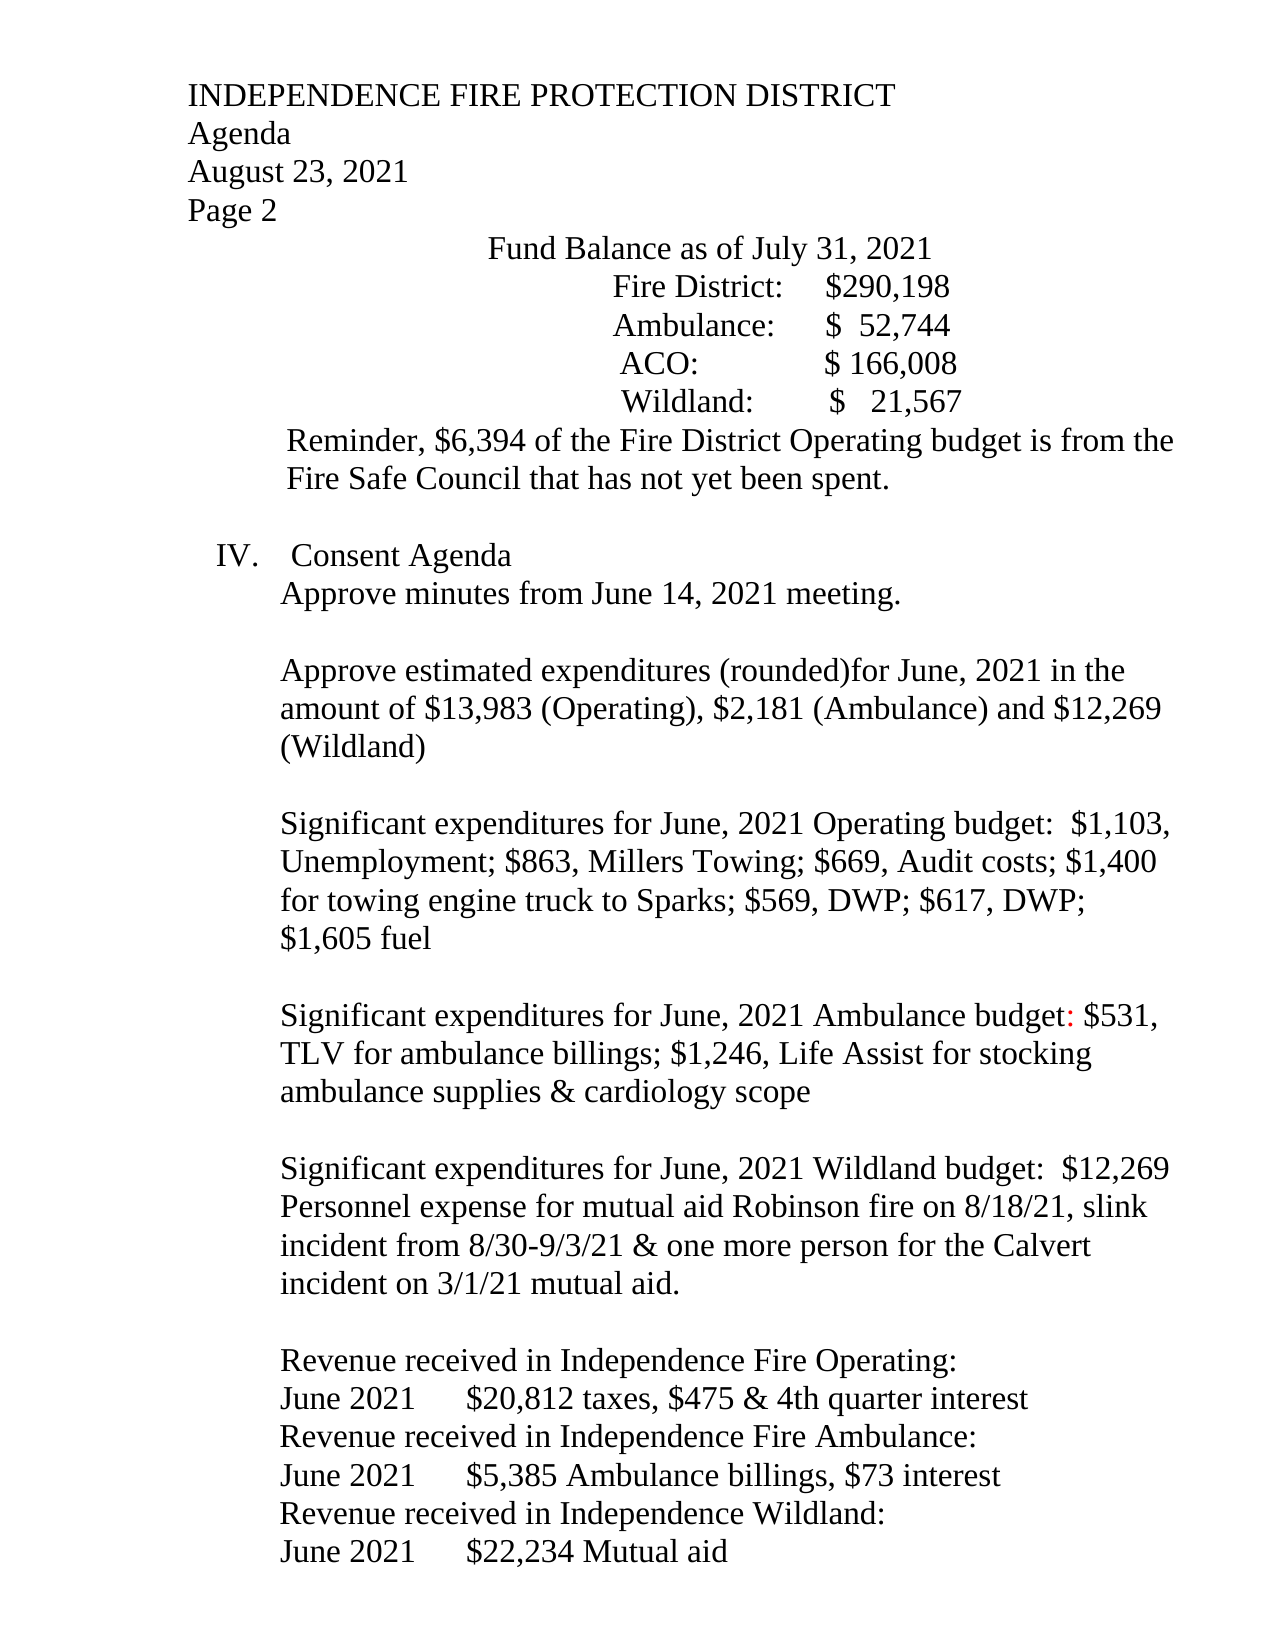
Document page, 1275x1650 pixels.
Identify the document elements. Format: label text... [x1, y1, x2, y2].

text Wildland: $ 21,567 [286, 382, 1181, 420]
text June 2021 $22,234 Mutual aid [262, 1532, 1181, 1570]
text Significant expenditures for June, 2021 Operating budget: $1,103, Unemployment; $863, Millers Towing; $669, Audit costs; $1,400 for towing engine truck to Sparks; $569, DWP; $617, DWP; $1,605 fuel [280, 803, 1181, 957]
text Ambulance: $ 52,744 [286, 305, 1181, 343]
text Page 2 [187, 190, 1181, 228]
text Revenue received in Independence Wildland: [187, 1493, 1181, 1532]
text Revenue received in Independence Fire Ambulance: [187, 1417, 1181, 1455]
text Agenda [187, 113, 1181, 152]
text Significant expenditures for June, 2021 Ambulance budget: $531, TLV for ambulance billings; $1,246, Life Assist for stocking ambulance supplies & cardiology scope [280, 995, 1181, 1110]
text Revenue received in Independence Fire Operating: [280, 1340, 1181, 1378]
text June 2021 $20,812 taxes, $475 & 4th quarter interest [262, 1378, 1181, 1417]
text Significant expenditures for June, 2021 Wildland budget: $12,269 Personnel expense for mutual aid Robinson fire on 8/18/21, slink incident from 8/30-9/3/21 & one more person for the Calvert incident on 3/1/21 mutual aid. [280, 1148, 1181, 1302]
text Approve minutes from June 14, 2021 meeting. [280, 573, 1181, 612]
text INDEPENDENCE FIRE PROTECTION DISTRICT [187, 75, 1181, 113]
text June 2021 $5,385 Ambulance billings, $73 interest [262, 1455, 1181, 1493]
text Reminder, $6,394 of the Fire District Operating budget is from the Fire Safe Council that has not yet been spent. [286, 420, 1181, 497]
text Approve estimated expenditures (rounded)for June, 2021 in the amount of $13,983 (Operating), $2,181 (Ambulance) and $12,269 (Wildland) [280, 650, 1181, 765]
text Fund Balance as of July 31, 2021 [187, 228, 1181, 267]
text ACO: $ 166,008 [286, 343, 1181, 382]
list Consent Agenda [216, 535, 1181, 573]
text August 23, 2021 [187, 152, 1181, 190]
text Fire District: $290,198 [367, 267, 1181, 305]
